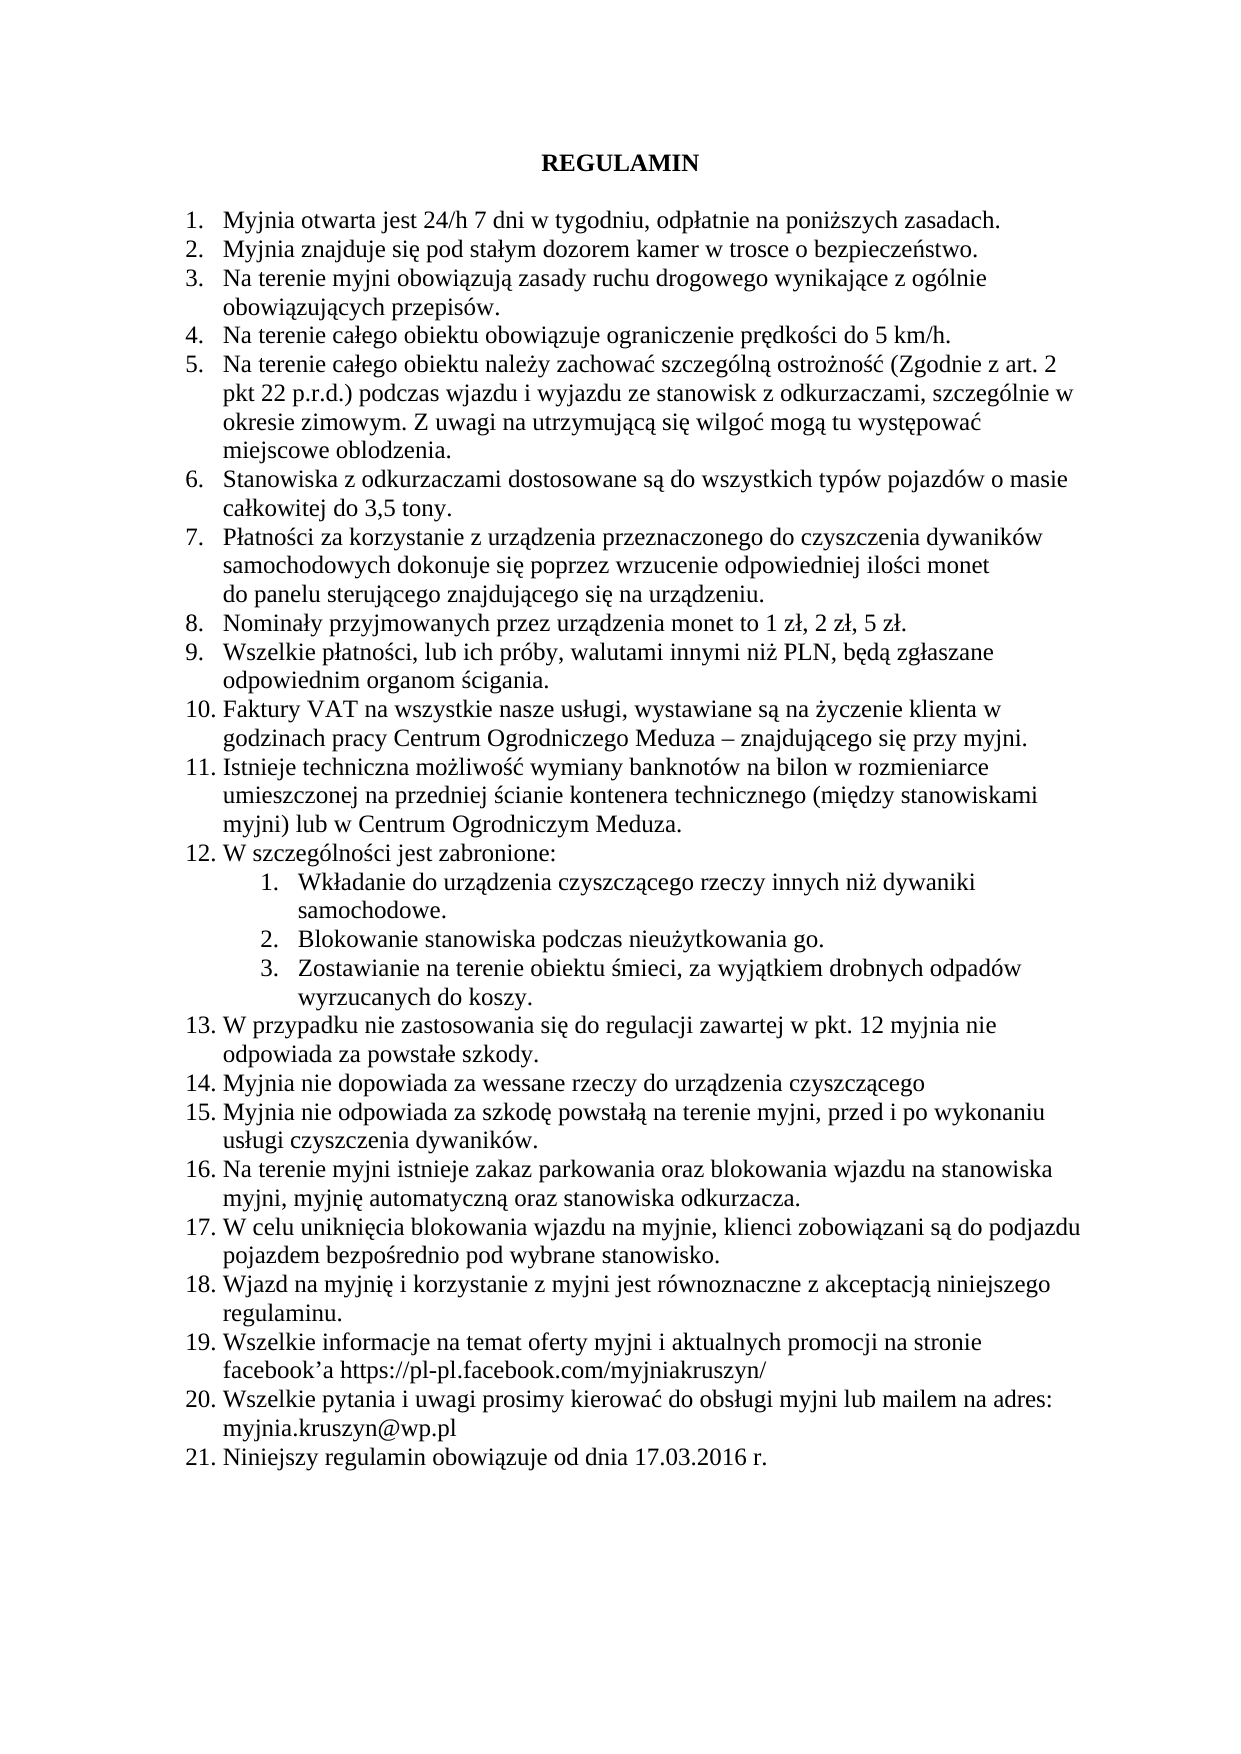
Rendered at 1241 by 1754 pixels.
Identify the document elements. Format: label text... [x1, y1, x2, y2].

list Faktury VAT na wszystkie nasze usługi, wystawiane są na życzenie klienta w godzinach pracy Centrum Ogrodniczego Meduza – znajdującego się przy myjni. [185, 694, 1093, 752]
list Na terenie całego obiektu należy zachować szczególną ostrożność (Zgodnie z art. 2 pkt 22 p.r.d.) podczas wjazdu i wyjazdu ze stanowisk z odkurzaczami, szczególnie w okresie zimowym. Z uwagi na utrzymującą się wilgoć mogą tu występować miejscowe oblodzenia. [185, 349, 1093, 464]
list Myjnia nie dopowiada za wessane rzeczy do urządzenia czyszczącego [185, 1068, 1093, 1097]
list Wszelkie pytania i uwagi prosimy kierować do obsługi myjni lub mailem na adres: myjnia.kruszyn@wp.pl [185, 1384, 1093, 1442]
list Istnieje techniczna możliwość wymiany banknotów na bilon w rozmieniarce umieszczonej na przedniej ścianie kontenera technicznego (między stanowiskami myjni) lub w Centrum Ogrodniczym Meduza. [185, 752, 1093, 838]
list Na terenie myjni obowiązują zasady ruchu drogowego wynikające z ogólnie obowiązujących przepisów. [185, 263, 1093, 321]
list Stanowiska z odkurzaczami dostosowane są do wszystkich typów pojazdów o masie całkowitej do 3,5 tony. [185, 464, 1093, 522]
list W szczególności jest zabronione: [185, 838, 1093, 867]
list Niniejszy regulamin obowiązuje od dnia 17.03.2016 r. [185, 1442, 1093, 1471]
list W przypadku nie zastosowania się do regulacji zawartej w pkt. 12 myjnia nie odpowiada za powstałe szkody. [185, 1011, 1093, 1068]
list Płatności za korzystanie z urządzenia przeznaczonego do czyszczenia dywaników samochodowych dokonuje się poprzez wrzucenie odpowiedniej ilości monet do panelu sterującego znajdującego się na urządzeniu. [185, 522, 1093, 608]
list Myjnia znajduje się pod stałym dozorem kamer w trosce o bezpieczeństwo. [185, 234, 1093, 263]
list Zostawianie na terenie obiektu śmieci, za wyjątkiem drobnych odpadów wyrzucanych do koszy. [260, 953, 1093, 1011]
list Wszelkie płatności, lub ich próby, walutami innymi niż PLN, będą zgłaszane odpowiednim organom ścigania. [185, 637, 1093, 694]
list Myjnia otwarta jest 24/h 7 dni w tygodniu, odpłatnie na poniższych zasadach. [185, 206, 1093, 234]
list Myjnia nie odpowiada za szkodę powstałą na terenie myjni, przed i po wykonaniu usługi czyszczenia dywaników. [185, 1097, 1093, 1154]
list W celu uniknięcia blokowania wjazdu na myjnie, klienci zobowiązani są do podjazdu pojazdem bezpośrednio pod wybrane stanowisko. [185, 1212, 1093, 1269]
list Wkładanie do urządzenia czyszczącego rzeczy innych niż dywaniki samochodowe. [260, 867, 1093, 924]
list Blokowanie stanowiska podczas nieużytkowania go. [260, 924, 1093, 953]
text REGULAMIN [148, 148, 1093, 176]
list Wjazd na myjnię i korzystanie z myjni jest równoznaczne z akceptacją niniejszego regulaminu. [185, 1269, 1093, 1327]
list Na terenie myjni istnieje zakaz parkowania oraz blokowania wjazdu na stanowiska myjni, myjnię automatyczną oraz stanowiska odkurzacza. [185, 1154, 1093, 1212]
list Nominały przyjmowanych przez urządzenia monet to 1 zł, 2 zł, 5 zł. [185, 608, 1093, 637]
list Na terenie całego obiektu obowiązuje ograniczenie prędkości do 5 km/h. [185, 321, 1093, 349]
list Wszelkie informacje na temat oferty myjni i aktualnych promocji na stronie facebook’a https://pl-pl.facebook.com/myjniakruszyn/ [185, 1327, 1093, 1384]
